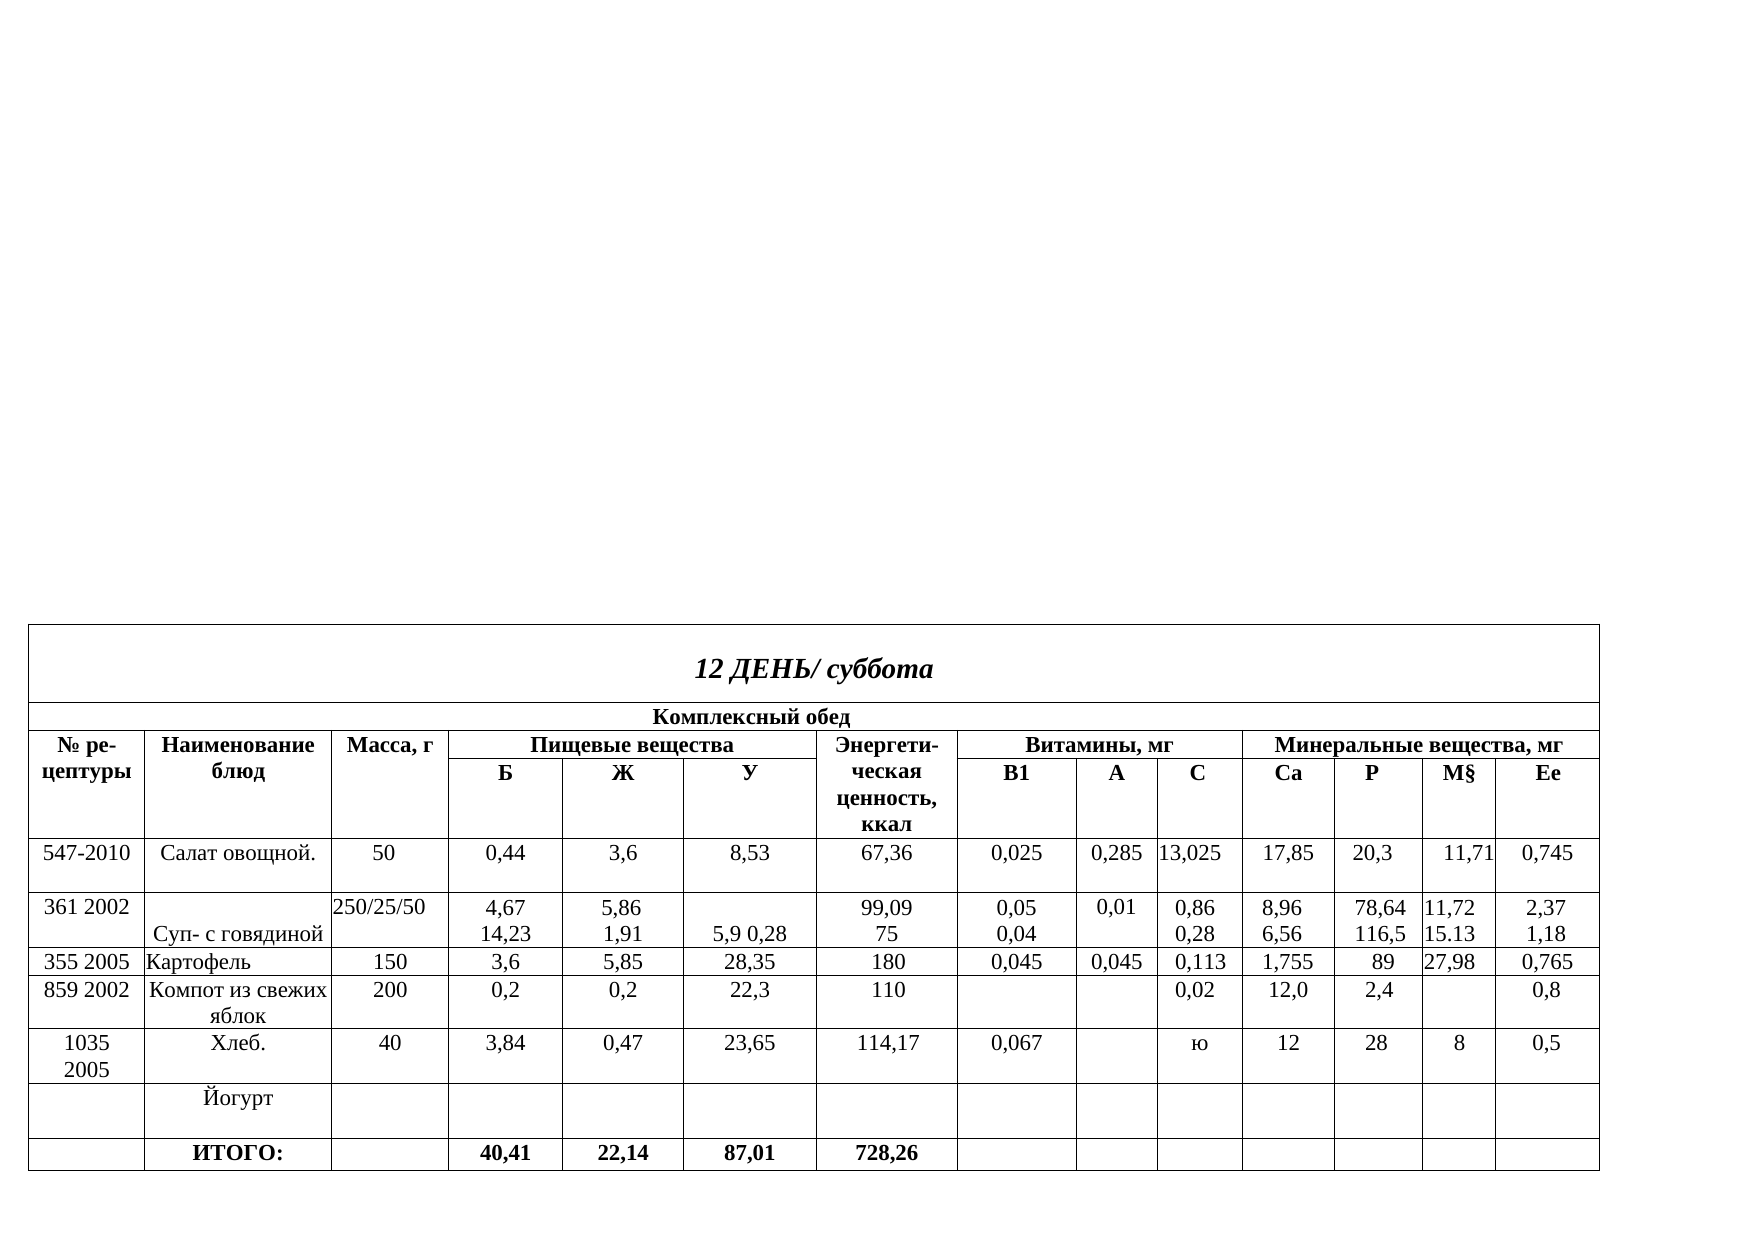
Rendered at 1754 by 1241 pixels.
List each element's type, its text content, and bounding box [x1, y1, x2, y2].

table_cell 4,67 14,23 [449, 893, 562, 947]
table_cell [1077, 1139, 1157, 1170]
table_cell [1335, 1084, 1422, 1138]
table_cell 3,84 [449, 1029, 562, 1083]
table_cell Энергетическая ценность, ккал [817, 731, 957, 838]
table_cell 87,01 [684, 1139, 816, 1170]
table_cell Салат овощной. [145, 839, 331, 892]
table_cell 28 [1335, 1029, 1422, 1083]
table_cell 355 2005 [29, 948, 144, 975]
table_cell Витамины, мг [958, 731, 1242, 758]
table_cell [29, 1084, 144, 1138]
table_cell [1158, 1139, 1242, 1170]
table_cell 17,85 [1243, 839, 1334, 892]
table_cell Компот из свежих яблок [145, 976, 331, 1028]
table_cell [1077, 976, 1157, 1028]
table_cell 2,37 1,18 [1496, 893, 1599, 947]
table_cell 180 [817, 948, 957, 975]
table_cell 12,0 [1243, 976, 1334, 1028]
table_cell [817, 1084, 957, 1138]
table_cell Ее [1496, 759, 1599, 838]
table_cell 0,045 [958, 948, 1076, 975]
table_cell Ж [563, 759, 683, 838]
table_cell 0,47 [563, 1029, 683, 1083]
table_cell В1 [958, 759, 1076, 838]
table_cell 11,72 15.13 [1423, 893, 1495, 947]
table_cell 78,64 116,5 [1335, 893, 1422, 947]
table_cell 99,09 75 [817, 893, 957, 947]
table_cell [1423, 1084, 1495, 1138]
table_cell [1243, 1084, 1334, 1138]
table_cell 0,765 [1496, 948, 1599, 975]
table_cell Р [1335, 759, 1422, 838]
table_cell 5,85 [563, 948, 683, 975]
table_cell [29, 1139, 144, 1170]
table_cell Комплексный обед [29, 703, 1599, 730]
table_cell 0,05 0,04 [958, 893, 1076, 947]
table_cell 20,3 [1335, 839, 1422, 892]
table_cell [563, 1084, 683, 1138]
table_cell [332, 1139, 448, 1170]
table_cell [332, 1084, 448, 1138]
table_cell 3,6 [449, 948, 562, 975]
table_cell 200 [332, 976, 448, 1028]
table_cell [958, 1084, 1076, 1138]
table_cell ю [1158, 1029, 1242, 1083]
table_cell Пищевые вещества [449, 731, 816, 758]
table_cell 0,745 [1496, 839, 1599, 892]
table_cell 5,9 0,28 [684, 893, 816, 947]
table_cell 547-2010 [29, 839, 144, 892]
table_cell [1077, 1084, 1157, 1138]
table_cell 22,3 [684, 976, 816, 1028]
table_cell [684, 1084, 816, 1138]
table_cell 27,98 [1423, 948, 1495, 975]
table_cell № рецептуры [29, 731, 144, 838]
table_cell [1496, 1084, 1599, 1138]
table_cell Суп- с говядиной [145, 893, 331, 947]
table_cell У [684, 759, 816, 838]
table_cell 0,5 [1496, 1029, 1599, 1083]
table_cell 0,285 [1077, 839, 1157, 892]
table_cell Картофель оотварной [145, 948, 331, 975]
table_cell [958, 976, 1076, 1028]
table_cell Са [1243, 759, 1334, 838]
table_cell 150 [332, 948, 448, 975]
table_cell 114,17 [817, 1029, 957, 1083]
table_cell Хлеб. [145, 1029, 331, 1083]
table_cell 8,96 6,56 [1243, 893, 1334, 947]
table_cell М§ [1423, 759, 1495, 838]
table_cell 0,113 [1158, 948, 1242, 975]
table_cell 40,41 [449, 1139, 562, 1170]
table_cell 5,86 1,91 [563, 893, 683, 947]
table_cell [1423, 1139, 1495, 1170]
table_cell Б [449, 759, 562, 838]
table_cell 0,067 [958, 1029, 1076, 1083]
table_cell 0,045 [1077, 948, 1157, 975]
table_cell 0,025 [958, 839, 1076, 892]
table_cell 1,755 [1243, 948, 1334, 975]
table_cell 728,26 [817, 1139, 957, 1170]
table_cell 67,36 [817, 839, 957, 892]
table_cell 8,53 [684, 839, 816, 892]
table_cell 28,35 [684, 948, 816, 975]
table_cell 89 [1335, 948, 1422, 975]
table_cell Наименование блюд [145, 731, 331, 838]
table_cell [449, 1084, 562, 1138]
table_cell 22,14 [563, 1139, 683, 1170]
table_cell [958, 1139, 1076, 1170]
table_cell [1077, 1029, 1157, 1083]
table_cell ИТОГО: [145, 1139, 331, 1170]
table_cell 12 [1243, 1029, 1334, 1083]
table_cell 110 [817, 976, 957, 1028]
table_cell 0,02 [1158, 976, 1242, 1028]
table_cell 361 2002 [29, 893, 144, 947]
table_cell 11,71 [1423, 839, 1495, 892]
table_cell 0,8 [1496, 976, 1599, 1028]
table_cell 40 [332, 1029, 448, 1083]
table_header 12 ДЕНЬ/ суббота [29, 625, 1599, 702]
table_cell 13,025 [1158, 839, 1242, 892]
table_cell 0,2 [563, 976, 683, 1028]
table_cell 3,6 [563, 839, 683, 892]
table_cell 0,2 [449, 976, 562, 1028]
table_cell [1335, 1139, 1422, 1170]
table_cell 0,01 [1077, 893, 1157, 947]
table_cell 0,86 0,28 [1158, 893, 1242, 947]
table_cell 1035 2005 [29, 1029, 144, 1083]
table_cell [1158, 1084, 1242, 1138]
table_cell [1496, 1139, 1599, 1170]
table_cell 859 2002 [29, 976, 144, 1028]
table_cell 50 [332, 839, 448, 892]
table_cell [1243, 1139, 1334, 1170]
table_cell Минеральные вещества, мг [1243, 731, 1599, 758]
table_cell 250/25/50 [332, 893, 448, 947]
table_cell 23,65 [684, 1029, 816, 1083]
table_cell А [1077, 759, 1157, 838]
table_cell 2,4 [1335, 976, 1422, 1028]
table_cell 0,44 [449, 839, 562, 892]
table_cell Йогурт [145, 1084, 331, 1138]
table_cell Масса, г [332, 731, 448, 838]
table_cell С [1158, 759, 1242, 838]
table_cell [1423, 976, 1495, 1028]
table_cell 8 [1423, 1029, 1495, 1083]
